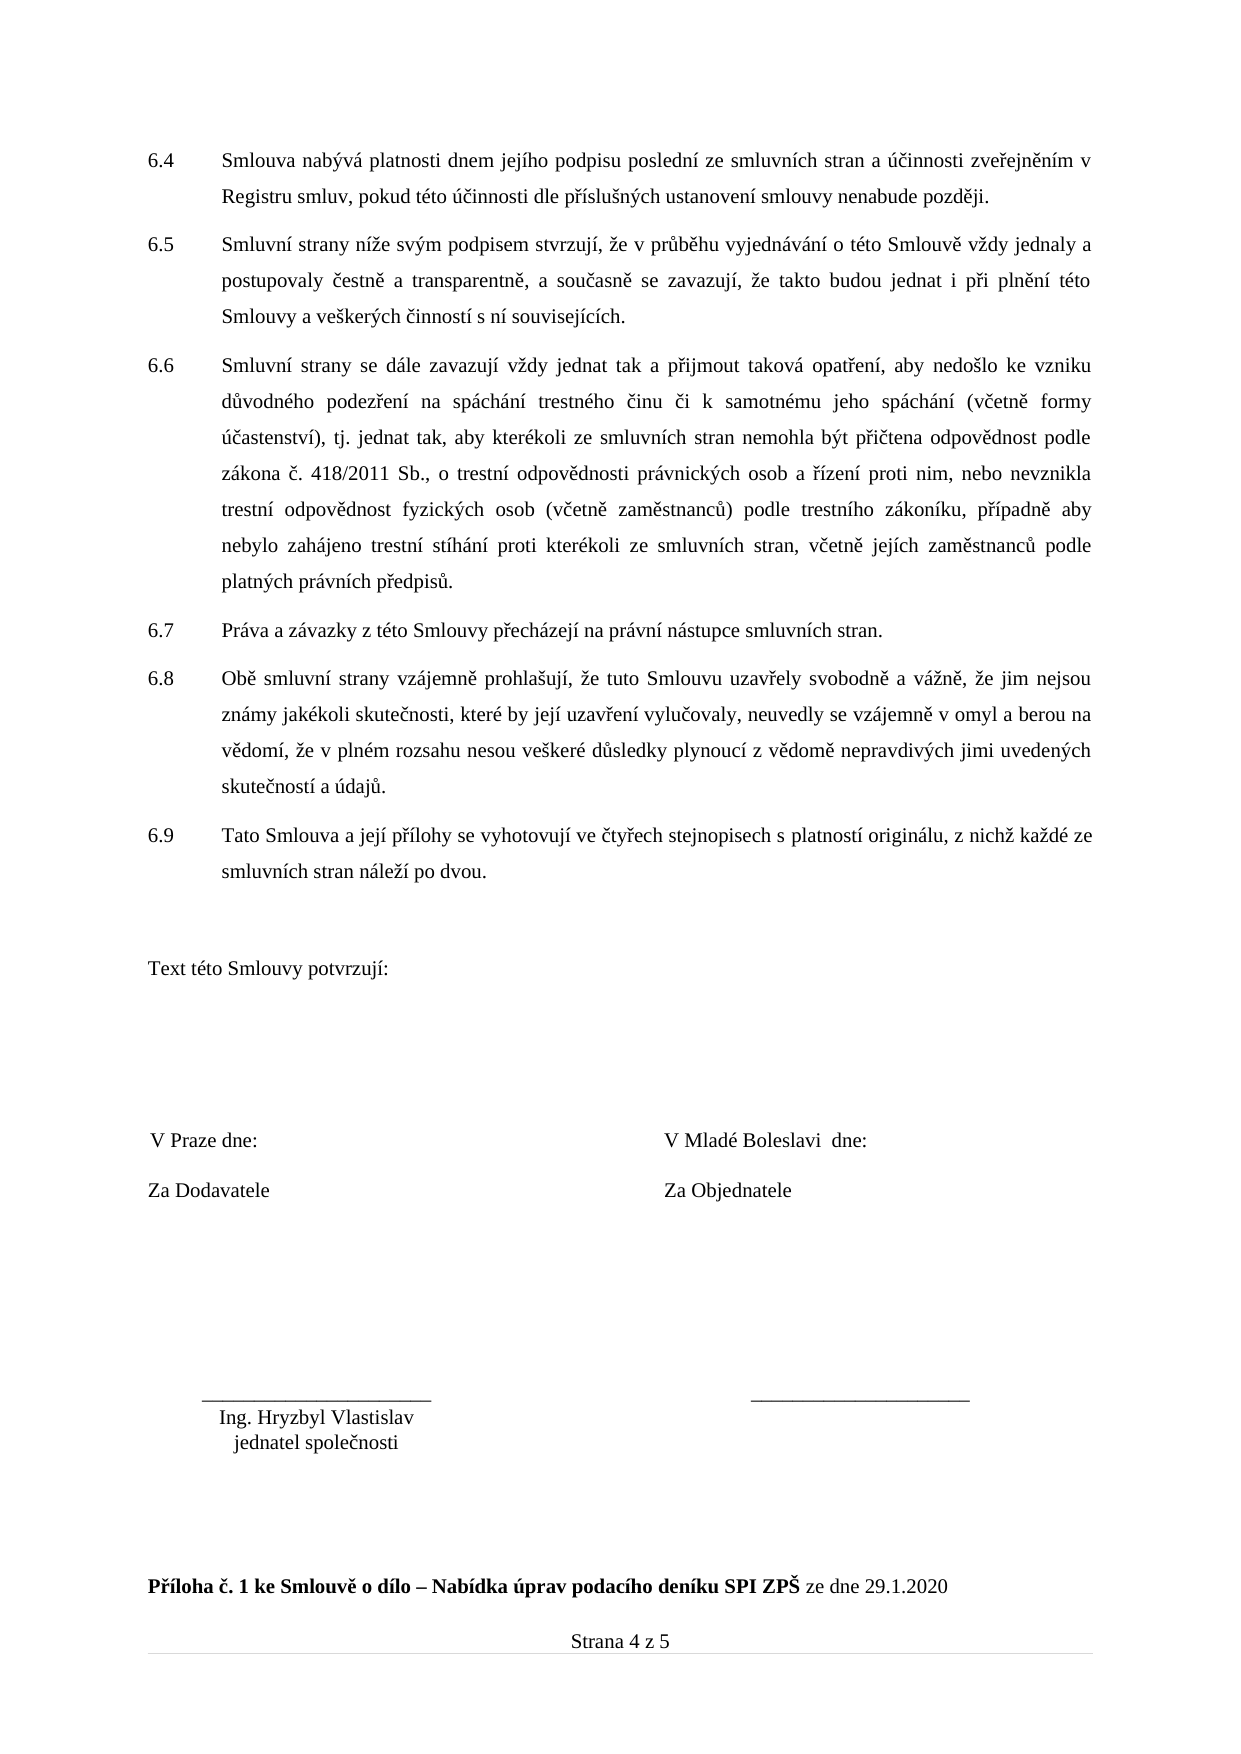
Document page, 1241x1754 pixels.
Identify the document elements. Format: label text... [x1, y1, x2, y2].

list Smluvní strany níže svým podpisem stvrzují, že v průběhu vyjednávání o této Smlouvě vždy jednaly a postupovaly čestně a transparentně, a současně se zavazují, že takto budou jednat i při plnění této Smlouvy a veškerých činností s ní souvisejících. [148, 232, 1093, 328]
list Obě smluvní strany vzájemně prohlašují, že tuto Smlouvu uzavřely svobodně a vážně, že jim nejsou známy jakékoli skutečnosti, které by její uzavření vylučovaly, neuvedly se vzájemně v omyl a berou na vědomí, že v plném rozsahu nesou veškeré důsledky plynoucí z vědomě nepravdivých jimi uvedených skutečností a údajů. [148, 666, 1093, 798]
text Za Dodavatele Za Objednatele [148, 1177, 1093, 1202]
list Smlouva nabývá platnosti dnem jejího podpisu poslední ze smluvních stran a účinnosti zveřejněním v Registru smluv, pokud této účinnosti dle příslušných ustanovení smlouvy nenabude později. [148, 148, 1093, 208]
text ______________________ _____________________ Ing. Hryzbyl Vlastislav jednatel společnosti [148, 1379, 1093, 1454]
list Tato Smlouva a její přílohy se vyhotovují ve čtyřech stejnopisech s platností originálu, z nichž každé ze smluvních stran náleží po dvou. [148, 823, 1093, 883]
text Text této Smlouvy potvrzují: [148, 956, 1093, 980]
list Práva a závazky z této Smlouvy přecházejí na právní nástupce smluvních stran. [148, 618, 1093, 642]
text V Praze dne: V Mladé Boleslavi dne: [148, 1127, 1093, 1152]
text Příloha č. 1 ke Smlouvě o dílo – Nabídka úprav podacího deníku SPI ZPŠ ze dne 29.1.2020 [148, 1574, 1093, 1598]
list Smluvní strany se dále zavazují vždy jednat tak a přijmout taková opatření, aby nedošlo ke vzniku důvodného podezření na spáchání trestného činu či k samotnému jeho spáchání (včetně formy účastenství), tj. jednat tak, aby kterékoli ze smluvních stran nemohla být přičtena odpovědnost podle zákona č. 418/2011 Sb., o trestní odpovědnosti právnických osob a řízení proti nim, nebo nevznikla trestní odpovědnost fyzických osob (včetně zaměstnanců) podle trestního zákoníku, případně aby nebylo zahájeno trestní stíhání proti kterékoli ze smluvních stran, včetně jejích zaměstnanců podle platných právních předpisů. [148, 353, 1093, 593]
